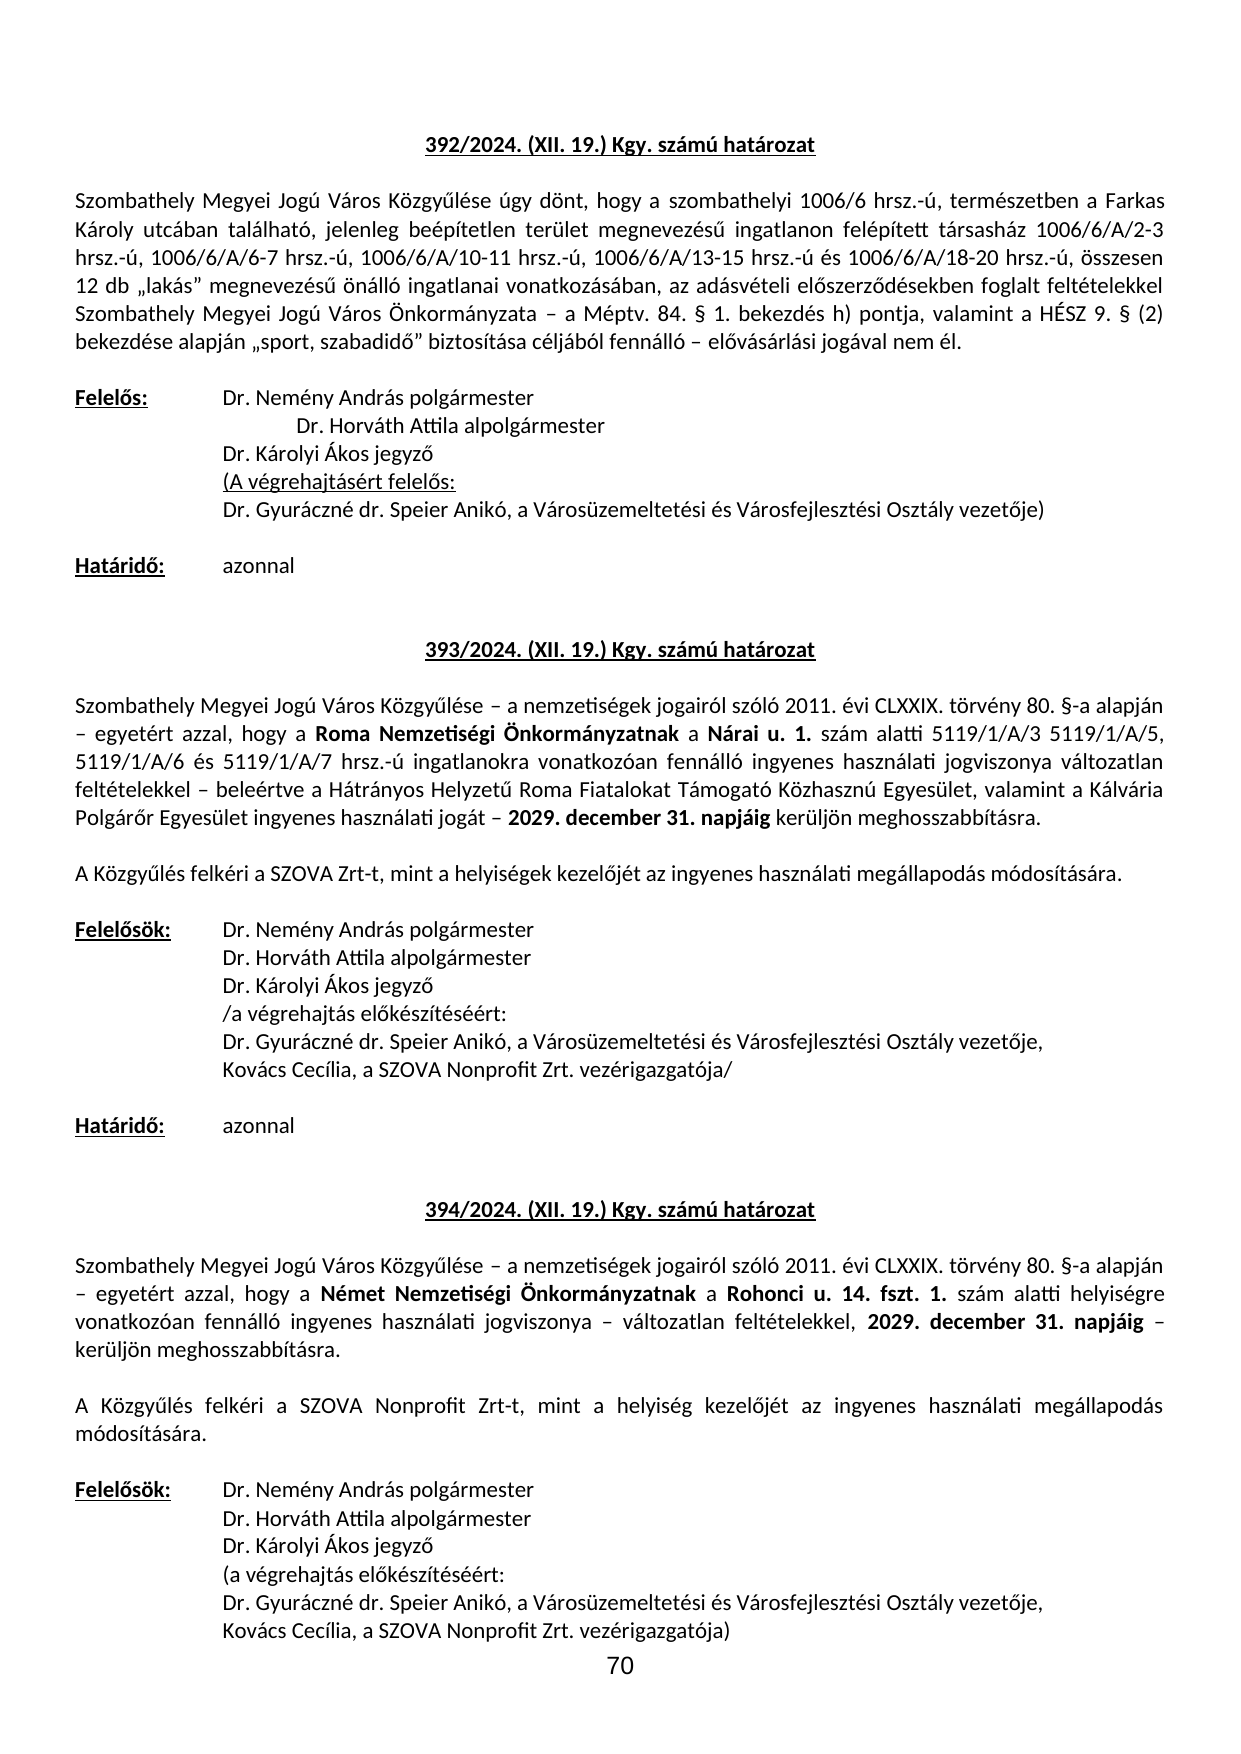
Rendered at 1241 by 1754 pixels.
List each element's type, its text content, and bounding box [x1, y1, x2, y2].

text Dr. Gyuráczné dr. Speier Anikó, a Városüzemeltetési és Városfejlesztési Osztály vezetője, [75, 1588, 1165, 1616]
text Határidő: azonnal [75, 1111, 1165, 1139]
text A Közgyűlés felkéri a SZOVA Zrt-t, mint a helyiségek kezelőjét az ingyenes használati megállapodás módosítására. [75, 859, 1165, 887]
text Szombathely Megyei Jogú Város Közgyűlése – a nemzetiségek jogairól szóló 2011. évi CLXXIX. törvény 80. §-a alapján – egyetért azzal, hogy a Német Nemzetiségi Önkormányzatnak a Rohonci u. 14. fszt. 1. szám alatti helyiségre vonatkozóan fennálló ingyenes használati jogviszonya – változatlan feltételekkel, 2029. december 31. napjáig – kerüljön meghosszabbításra. [75, 1251, 1165, 1363]
text Dr. Károlyi Ákos jegyző [75, 1532, 1165, 1560]
text A Közgyűlés felkéri a SZOVA Nonprofit Zrt-t, mint a helyiség kezelőjét az ingyenes használati megállapodás módosítására. [75, 1392, 1165, 1448]
text Dr. Gyuráczné dr. Speier Anikó, a Városüzemeltetési és Városfejlesztési Osztály vezetője) [75, 495, 1165, 523]
text Felelősök: Dr. Nemény András polgármester [75, 915, 1165, 943]
text 392/2024. (XII. 19.) Kgy. számú határozat [75, 131, 1165, 159]
text Felelősök: Dr. Nemény András polgármester [75, 1476, 1165, 1504]
text (a végrehajtás előkészítéséért: [75, 1560, 1165, 1588]
text (A végrehajtásért felelős: [75, 467, 1165, 495]
text Kovács Cecília, a SZOVA Nonprofit Zrt. vezérigazgatója) [75, 1616, 1165, 1644]
text Dr. Gyuráczné dr. Speier Anikó, a Városüzemeltetési és Városfejlesztési Osztály vezetője, [75, 1027, 1165, 1055]
text Felelős: Dr. Nemény András polgármester [75, 383, 1165, 411]
text Szombathely Megyei Jogú Város Közgyűlése – a nemzetiségek jogairól szóló 2011. évi CLXXIX. törvény 80. §-a alapján – egyetért azzal, hogy a Roma Nemzetiségi Önkormányzatnak a Nárai u. 1. szám alatti 5119/1/A/3 5119/1/A/5, 5119/1/A/6 és 5119/1/A/7 hrsz.-ú ingatlanokra vonatkozóan fennálló ingyenes használati jogviszonya változatlan feltételekkel – beleértve a Hátrányos Helyzetű Roma Fiatalokat Támogató Közhasznú Egyesület, valamint a Kálvária Polgárőr Egyesület ingyenes használati jogát – 2029. december 31. napjáig kerüljön meghosszabbításra. [75, 691, 1165, 831]
text Dr. Károlyi Ákos jegyző [75, 971, 1165, 999]
text Szombathely Megyei Jogú Város Közgyűlése úgy dönt, hogy a szombathelyi 1006/6 hrsz.-ú, természetben a Farkas Károly utcában található, jelenleg beépítetlen terület megnevezésű ingatlanon felépített társasház 1006/6/A/2-3 hrsz.-ú, 1006/6/A/6-7 hrsz.-ú, 1006/6/A/10-11 hrsz.-ú, 1006/6/A/13-15 hrsz.-ú és 1006/6/A/18-20 hrsz.-ú, összesen 12 db „lakás” megnevezésű önálló ingatlanai vonatkozásában, az adásvételi előszerződésekben foglalt feltételekkel Szombathely Megyei Jogú Város Önkormányzata – a Méptv. 84. § 1. bekezdés h) pontja, valamint a HÉSZ 9. § (2) bekezdése alapján „sport, szabadidő” biztosítása céljából fennálló – elővásárlási jogával nem él. [75, 187, 1165, 355]
text Dr. Károlyi Ákos jegyző [75, 439, 1165, 467]
text 393/2024. (XII. 19.) Kgy. számú határozat [75, 635, 1165, 663]
text Kovács Cecília, a SZOVA Nonprofit Zrt. vezérigazgatója/ [75, 1055, 1165, 1083]
text /a végrehajtás előkészítéséért: [75, 999, 1165, 1027]
text Dr. Horváth Attila alpolgármester [75, 1504, 1165, 1532]
text Határidő: azonnal [75, 551, 1165, 579]
text 394/2024. (XII. 19.) Kgy. számú határozat [75, 1195, 1165, 1223]
text Dr. Horváth Attila alpolgármester [75, 411, 1165, 439]
text Dr. Horváth Attila alpolgármester [75, 943, 1165, 971]
